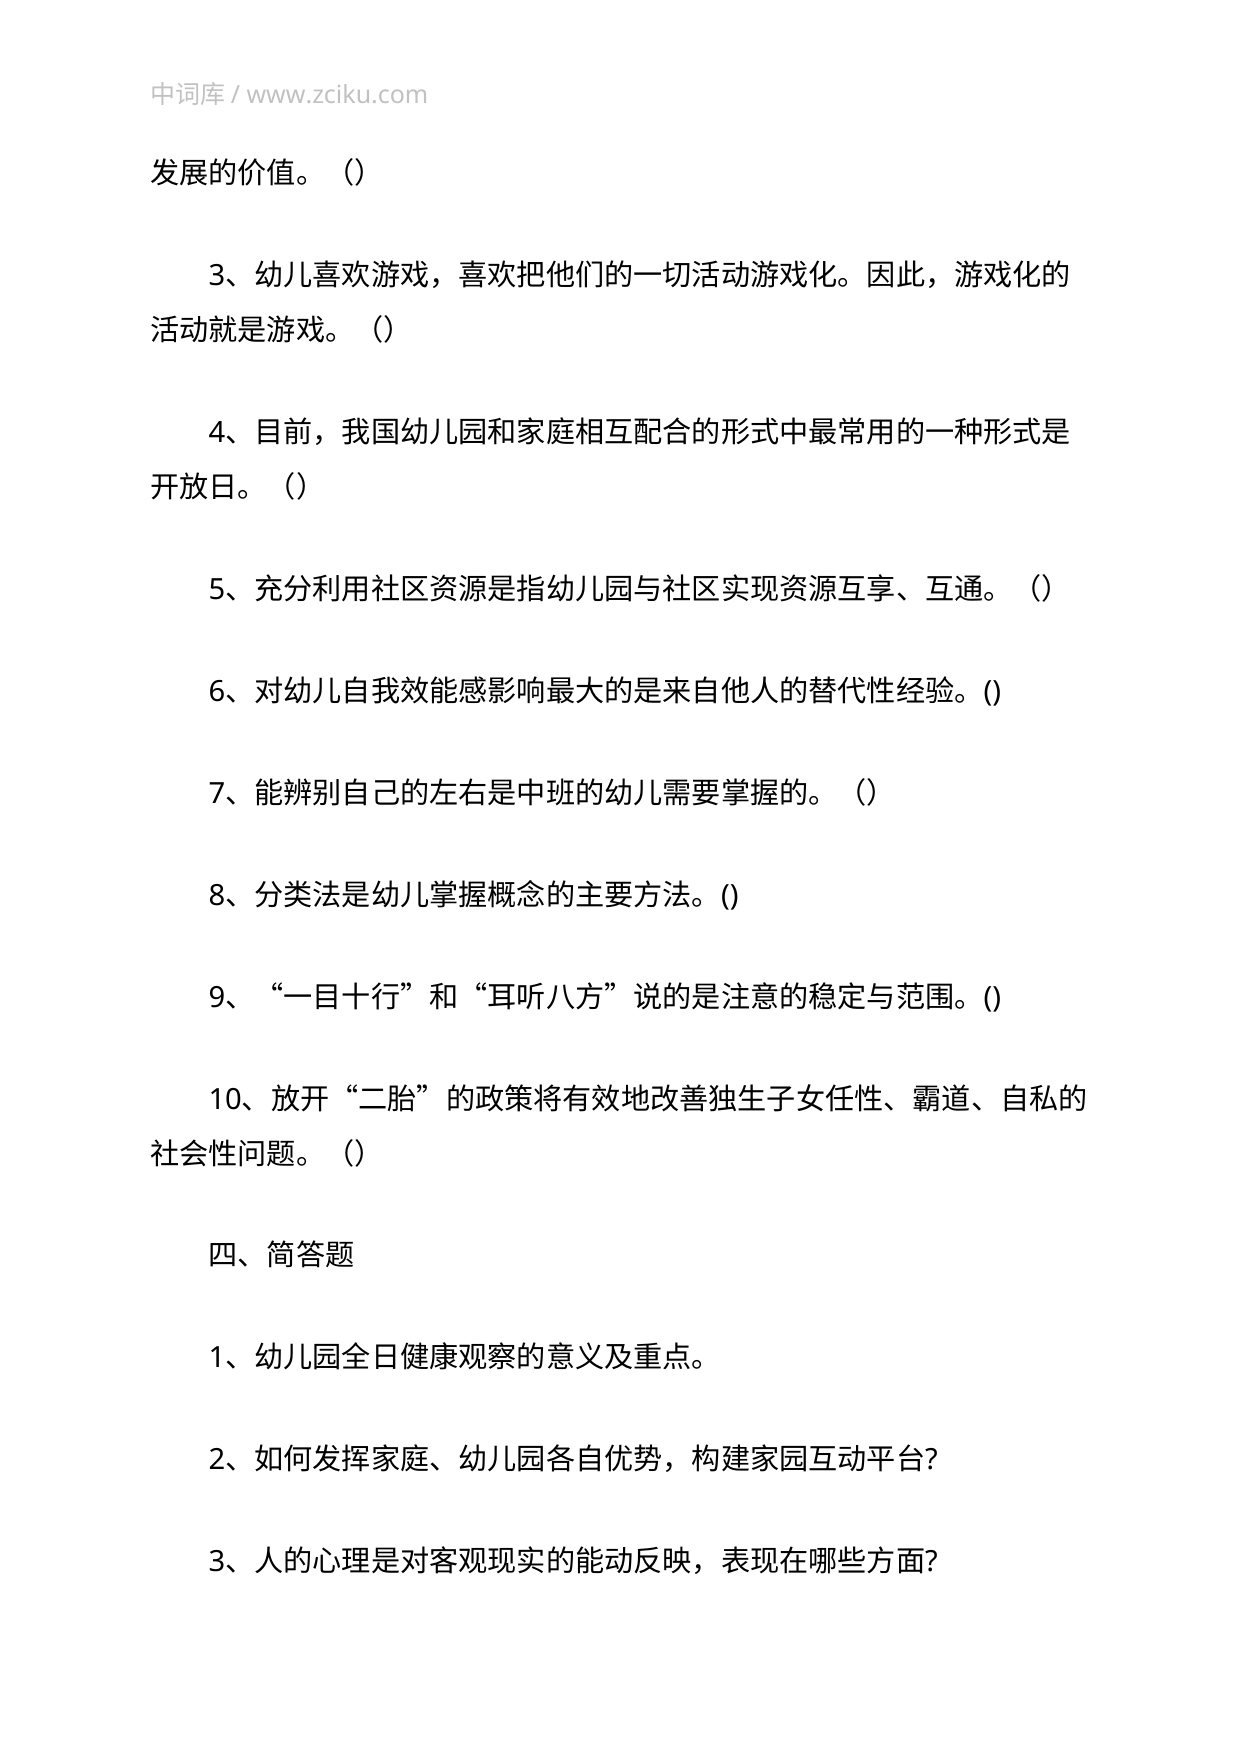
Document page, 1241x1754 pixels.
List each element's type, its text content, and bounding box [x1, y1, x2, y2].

text 7、能辨别自己的左右是中班的幼儿需要掌握的。（） [150, 769, 1090, 812]
text 3、幼儿喜欢游戏，喜欢把他们的一切活动游戏化。因此，游戏化的活动就是游戏。（） [150, 252, 1090, 349]
text 2、如何发挥家庭、幼儿园各自优势，构建家园互动平台? [150, 1436, 1090, 1478]
text 8、分类法是幼儿掌握概念的主要方法。() [150, 871, 1090, 914]
text 4、目前，我国幼儿园和家庭相互配合的形式中最常用的一种形式是开放日。（） [150, 408, 1090, 506]
text 9、“一目十行”和“耳听八方”说的是注意的稳定与范围。() [150, 973, 1090, 1016]
text 1、幼儿园全日健康观察的意义及重点。 [150, 1334, 1090, 1376]
text 3、人的心理是对客观现实的能动反映，表现在哪些方面? [150, 1538, 1090, 1580]
text 5、充分利用社区资源是指幼儿园与社区实现资源互享、互通。（） [150, 565, 1090, 608]
text 6、对幼儿自我效能感影响最大的是来自他人的替代性经验。() [150, 667, 1090, 710]
text 10、放开“二胎”的政策将有效地改善独生子女任性、霸道、自私的社会性问题。（） [150, 1075, 1090, 1172]
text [150, 150, 1090, 192]
text 四、简答题 [150, 1232, 1090, 1274]
